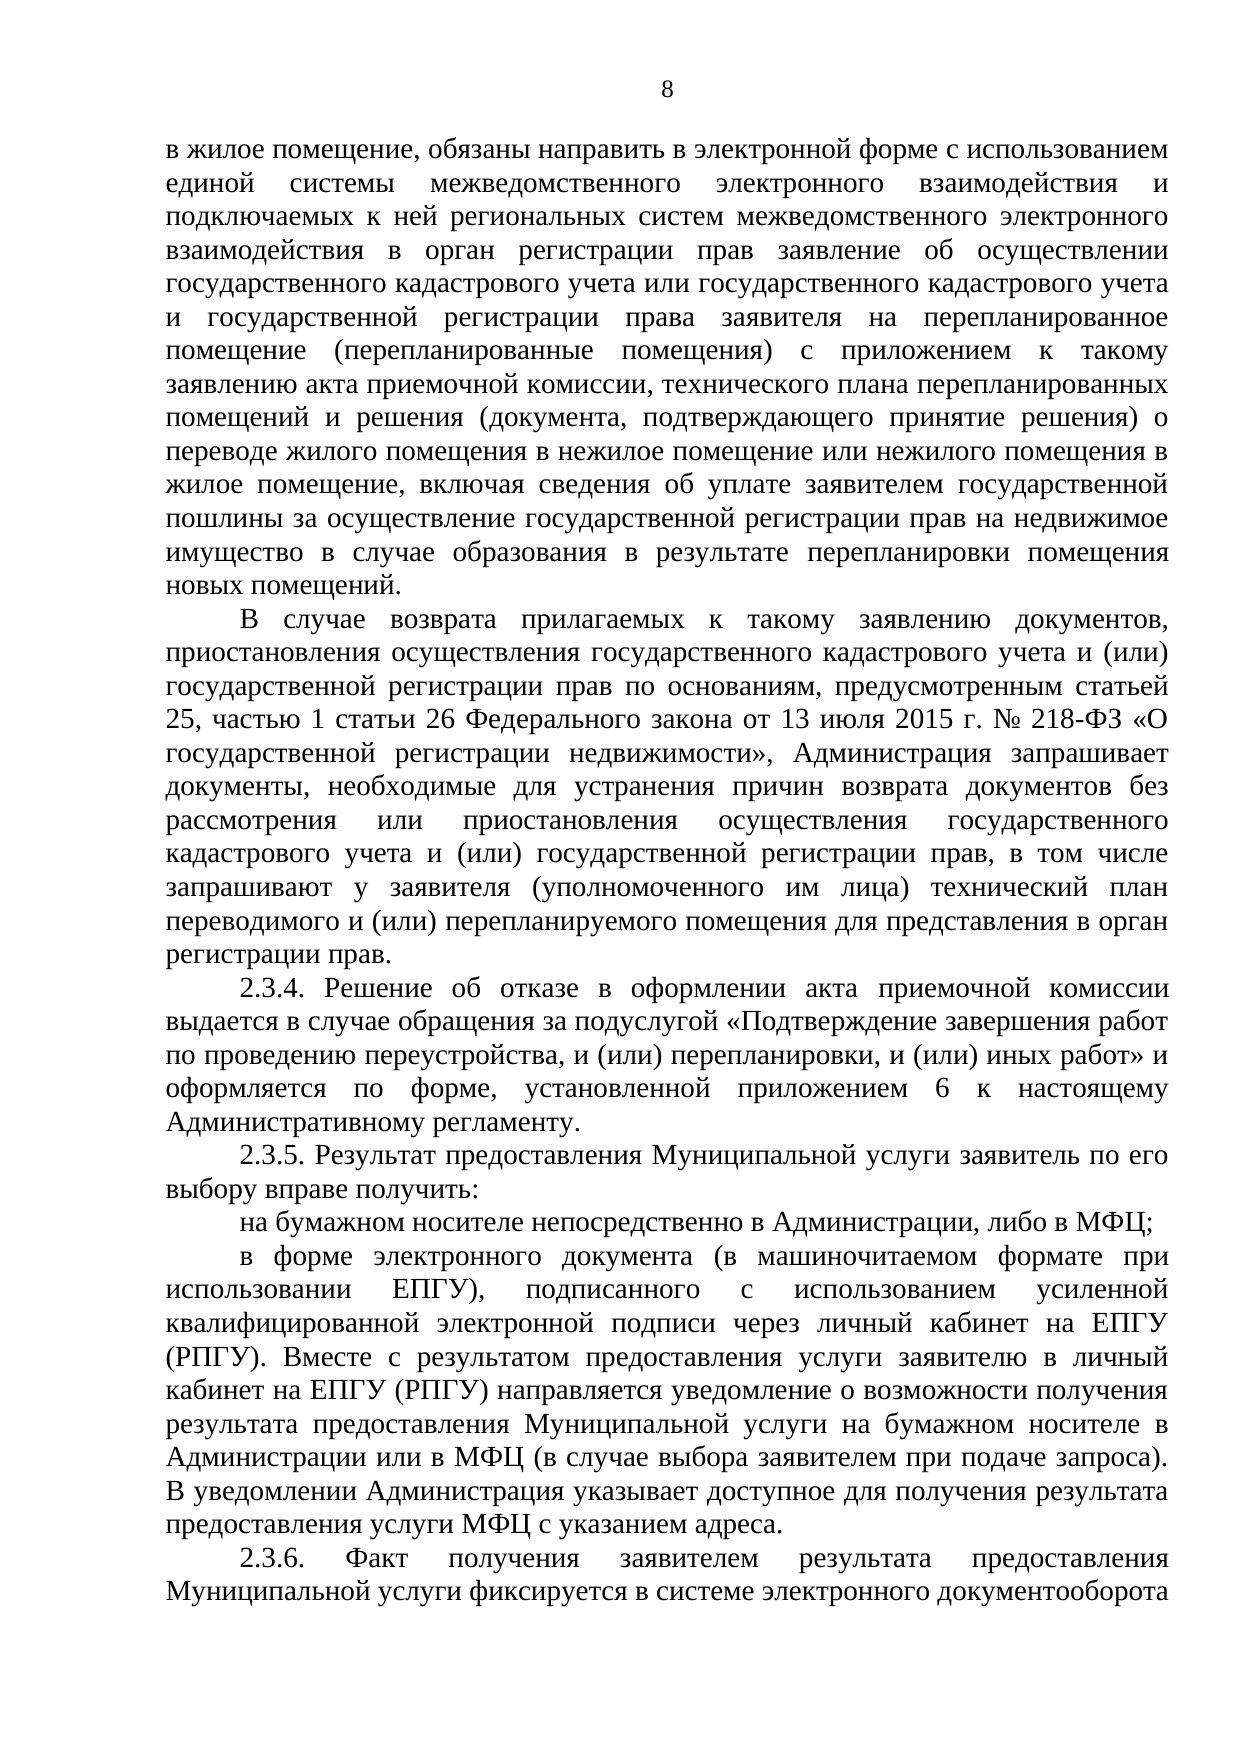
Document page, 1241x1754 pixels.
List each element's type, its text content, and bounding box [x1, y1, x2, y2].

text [165, 131, 1169, 601]
text 2.3.5. Результат предоставления Муниципальной услуги заявитель по его выбору вправе получить: [165, 1137, 1169, 1204]
text 2.3.4. Решение об отказе в оформлении акта приемочной комиссии выдается в случае обращения за подуслугой «Подтверждение завершения работ по проведению переустройства, и (или) перепланировки, и (или) иных работ» и оформляется по форме, установленной приложением 6 к настоящему Административному регламенту. [165, 970, 1169, 1137]
text В случае возврата прилагаемых к такому заявлению документов, приостановления осуществления государственного кадастрового учета и (или) государственной регистрации прав по основаниям, предусмотренным статьей 25, частью 1 статьи 26 Федерального закона от 13 июля 2015 г. № 218-ФЗ «О государственной регистрации недвижимости», Администрация запрашивает документы, необходимые для устранения причин возврата документов без рассмотрения или приостановления осуществления государственного кадастрового учета и (или) государственной регистрации прав, в том числе запрашивают у заявителя (уполномоченного им лица) технический план переводимого и (или) перепланируемого помещения для представления в орган регистрации прав. [165, 601, 1169, 970]
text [165, 1540, 1169, 1607]
text в форме электронного документа (в машиночитаемом формате при использовании ЕПГУ), подписанного с использованием усиленной квалифицированной электронной подписи через личный кабинет на ЕПГУ (РПГУ). Вместе с результатом предоставления услуги заявителю в личный кабинет на ЕПГУ (РПГУ) направляется уведомление о возможности получения результата предоставления Муниципальной услуги на бумажном носителе в Администрации или в МФЦ (в случае выбора заявителем при подаче запроса). В уведомлении Администрация указывает доступное для получения результата предоставления услуги МФЦ с указанием адреса. [165, 1238, 1169, 1540]
text на бумажном носителе непосредственно в Администрации, либо в МФЦ; [165, 1204, 1169, 1238]
